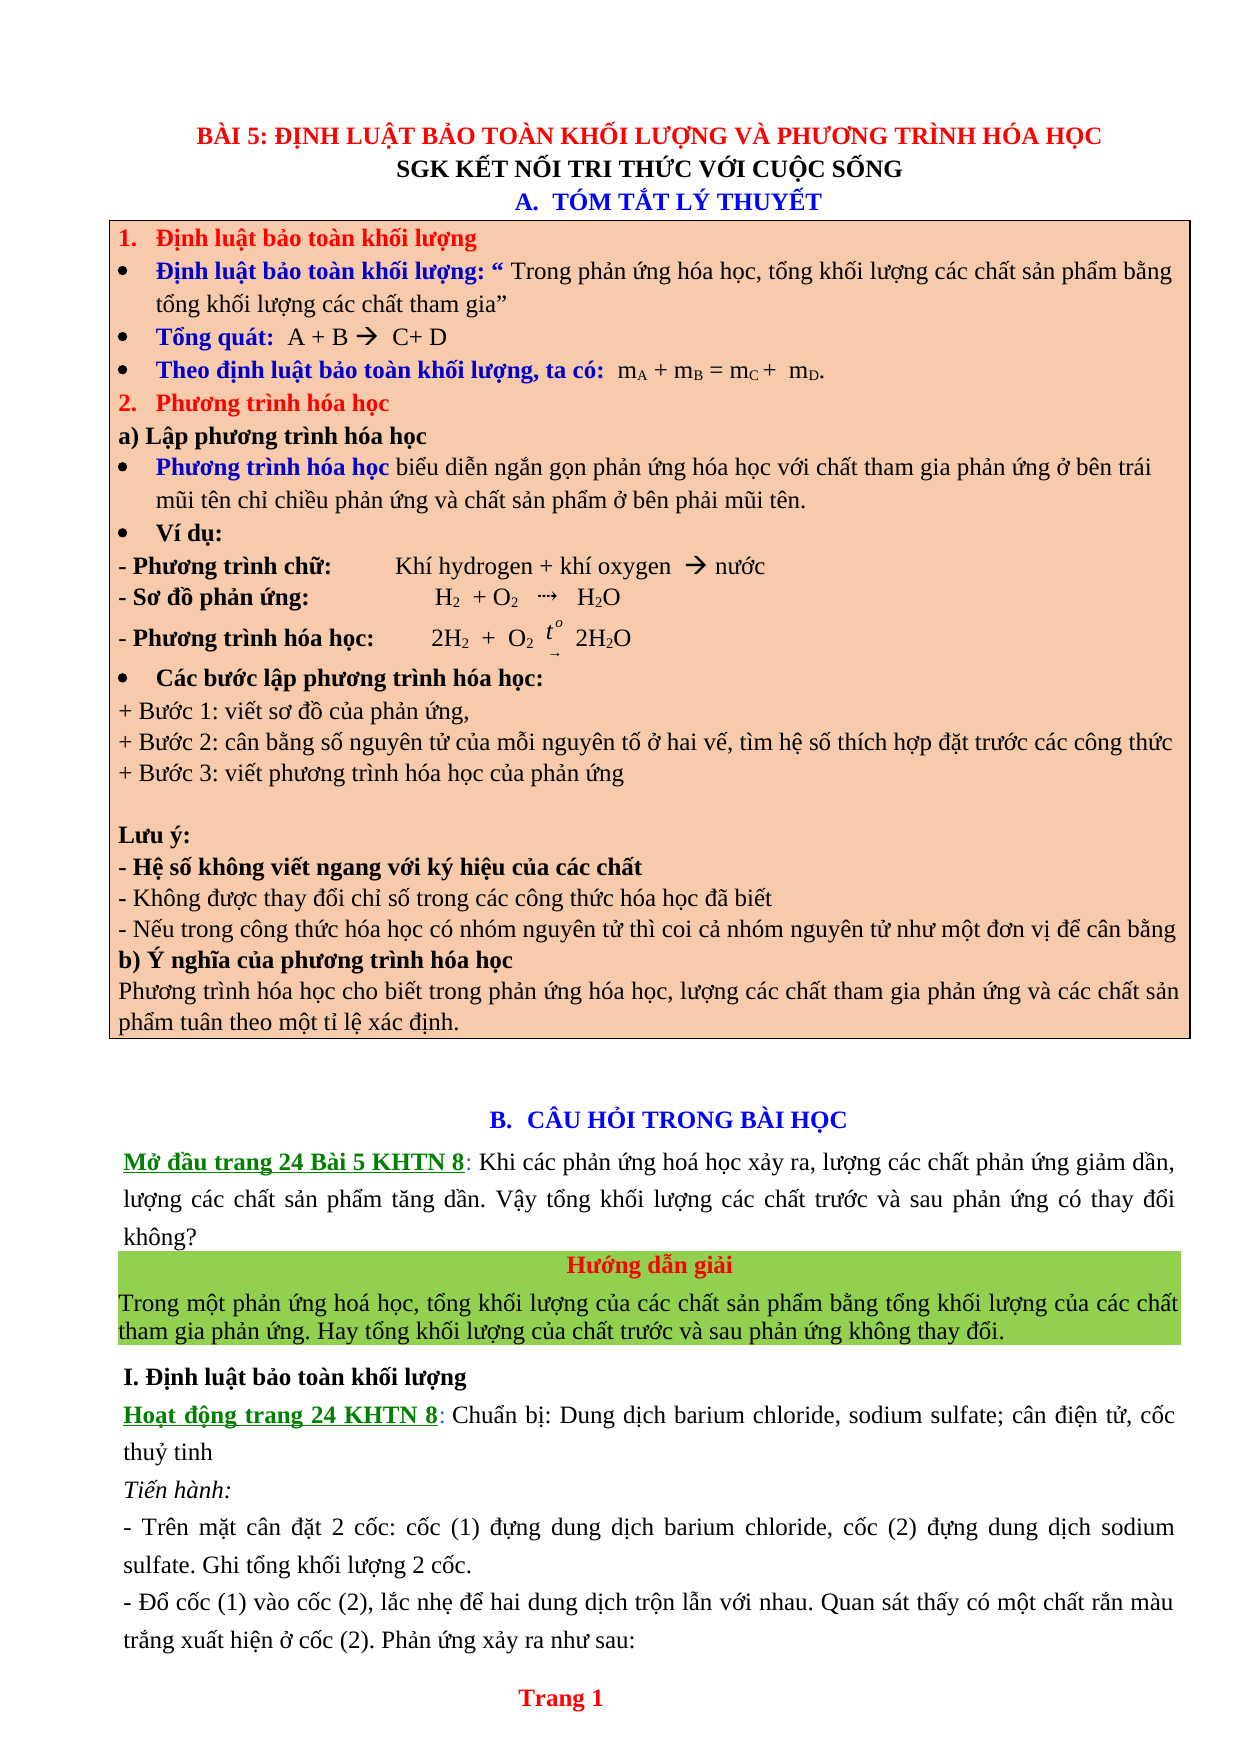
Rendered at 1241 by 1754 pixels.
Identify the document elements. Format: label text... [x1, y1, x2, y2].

text Lưu ý: [110, 817, 1189, 848]
text - Không được thay đổi chỉ số trong các công thức hóa học đã biết [110, 879, 1189, 911]
text BÀI 5: ĐỊNH LUẬT BẢO TOÀN KHỐI LƯỢNG VÀ PHƯƠNG TRÌNH HÓA HỌC [118, 121, 1181, 149]
text Phương trình hóa học cho biết trong phản ứng hóa học, lượng các chất tham gia phản ứng và các chất sản phẩm tuân theo một tỉ lệ xác định. [110, 973, 1189, 1038]
text + Bước 3: viết phương trình hóa học của phản ứng [110, 755, 1189, 786]
text Hướng dẫn giải [118, 1251, 1181, 1279]
text Trong một phản ứng hoá học, tổng khối lượng của các chất sản phẩm bằng tổng khối lượng của các chất tham gia phản ứng. Hay tổng khối lượng của chất trước và sau phản ứng không thay đổi. [118, 1288, 1181, 1345]
text SGK KẾT NỐI TRI THỨC VỚI CUỘC SỐNG [118, 154, 1181, 183]
list Theo định luật bảo toàn khối lượng, ta có: mA + mB = mC + mD. [110, 352, 1189, 384]
text + Bước 1: viết sơ đồ của phản ứng, [110, 693, 1189, 724]
list TÓM TẮT LÝ THUYẾT [156, 187, 1181, 216]
text Hoạt động trang 24 KHTN 8: Chuẩn bị: Dung dịch barium chloride, sodium sulfate; cân điện tử, cốc thuỷ tinh [123, 1391, 1176, 1466]
text - Phương trình hóa học: 2H2 + O2 2H2O [110, 610, 1189, 660]
text - Trên mặt cân đặt 2 cốc: cốc (1) đựng dung dịch barium chloride, cốc (2) đựng dung dịch sodium sulfate. Ghi tổng khối lượng 2 cốc. [123, 1503, 1176, 1578]
list Phương trình hóa học biểu diễn ngắn gọn phản ứng hóa học với chất tham gia phản ứng ở bên trái mũi tên chỉ chiều phản ứng và chất sản phẩm ở bên phải mũi tên. [110, 449, 1189, 514]
text Tiến hành: [123, 1466, 1176, 1503]
list Định luật bảo toàn khối lượng [110, 221, 1189, 252]
text - Đổ cốc (1) vào cốc (2), lắc nhẹ để hai dung dịch trộn lẫn với nhau. Quan sát thấy có một chất rắn màu trắng xuất hiện ở cốc (2). Phản ứng xảy ra như sau: [123, 1578, 1176, 1653]
text - Hệ số không viết ngang với ký hiệu của các chất [110, 848, 1189, 879]
text - Phương trình chữ: Khí hydrogen + khí oxygen nước [110, 548, 1189, 579]
text - Sơ đồ phản ứng: H2 + O2 H2O [110, 579, 1189, 610]
text + Bước 2: cân bằng số nguyên tử của mỗi nguyên tố ở hai vế, tìm hệ số thích hợp đặt trước các công thức [110, 724, 1189, 755]
text a) Lập phương trình hóa học [110, 418, 1189, 449]
list Các bước lập phương trình hóa học: [110, 660, 1189, 692]
text - Nếu trong công thức hóa học có nhóm nguyên tử thì coi cả nhóm nguyên tử như một đơn vị để cân bằng [110, 911, 1189, 942]
text Mở đầu trang 24 Bài 5 KHTN 8: Khi các phản ứng hoá học xảy ra, lượng các chất phản ứng giảm dần, lượng các chất sản phẩm tăng dần. Vậy tổng khối lượng các chất trước và sau phản ứng có thay đổi không? [123, 1138, 1176, 1251]
text I. Định luật bảo toàn khối lượng [123, 1353, 1176, 1391]
list CÂU HỎI TRONG BÀI HỌC [156, 1105, 1181, 1134]
text b) Ý nghĩa của phương trình hóa học [110, 942, 1189, 973]
list Định luật bảo toàn khối lượng: “ Trong phản ứng hóa học, tổng khối lượng các chất sản phẩm bằng tổng khối lượng các chất tham gia” [110, 253, 1189, 318]
list Ví dụ: [110, 515, 1189, 547]
list Tổng quát: A + B C+ D [110, 319, 1189, 351]
list Phương trình hóa học [110, 385, 1189, 417]
